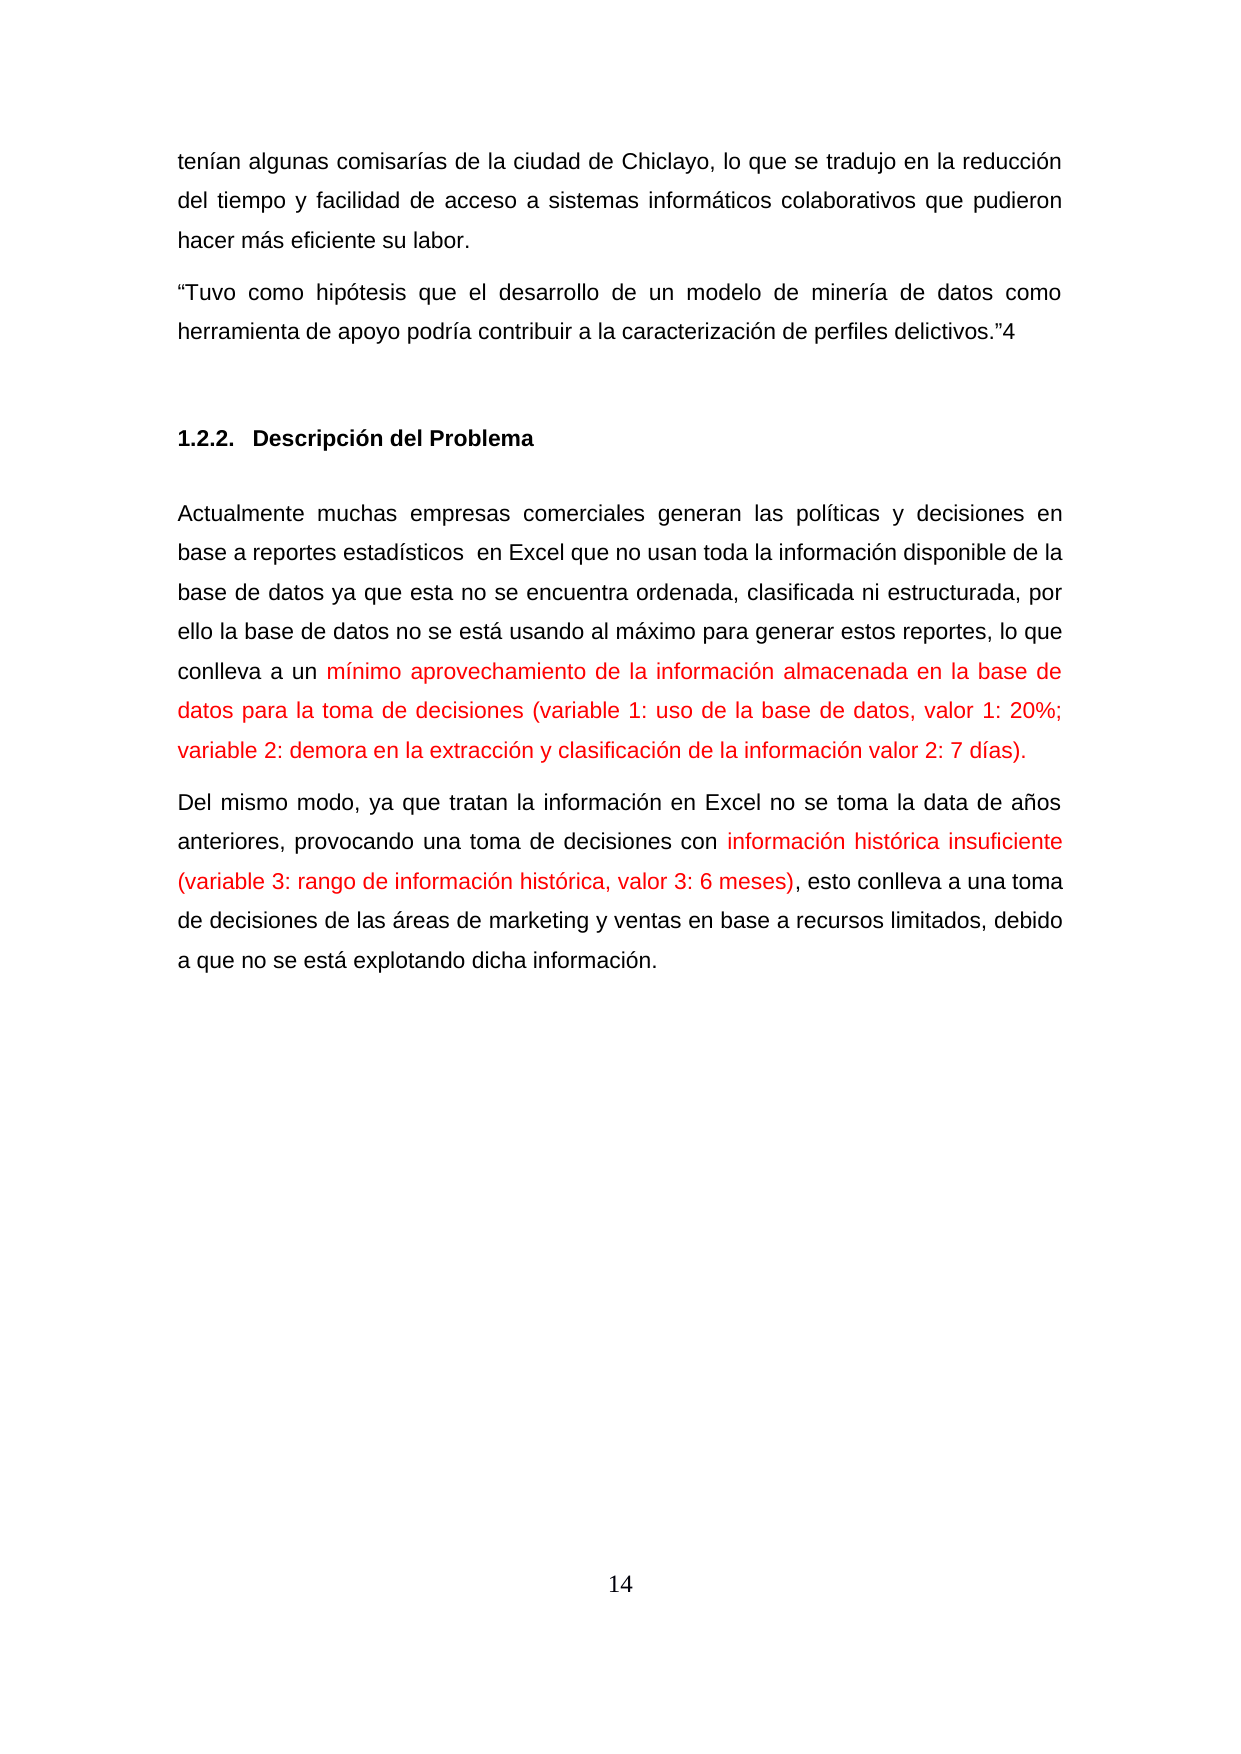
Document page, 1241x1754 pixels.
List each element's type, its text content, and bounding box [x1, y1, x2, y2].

text Actualmente muchas empresas comerciales generan las políticas y decisiones en base a reportes estadísticos en Excel que no usan toda la información disponible de la base de datos ya que esta no se encuentra ordenada, clasificada ni estructurada, por ello la base de datos no se está usando al máximo para generar estos reportes, lo que conlleva a un mínimo aprovechamiento de la información almacenada en la base de datos para la toma de decisiones (variable 1: uso de la base de datos, valor 1: 20%; variable 2: demora en la extracción y clasificación de la información valor 2: 7 días). [177, 500, 1063, 763]
subtitle Descripción del Problema [177, 424, 1063, 451]
text “Tuvo como hipótesis que el desarrollo de un modelo de minería de datos como herramienta de apoyo podría contribuir a la caracterización de perfiles delictivos.”4 [177, 278, 1063, 344]
list Del mismo modo, ya que tratan la información en Excel no se toma la data de años anteriores, provocando una toma de decisiones con información histórica insuficiente (variable 3: rango de información histórica, valor 3: 6 meses), esto conlleva a una toma de decisiones de las áreas de marketing y ventas en base a recursos limitados, debido a que no se está explotando dicha información. [177, 789, 1063, 973]
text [177, 148, 1063, 253]
